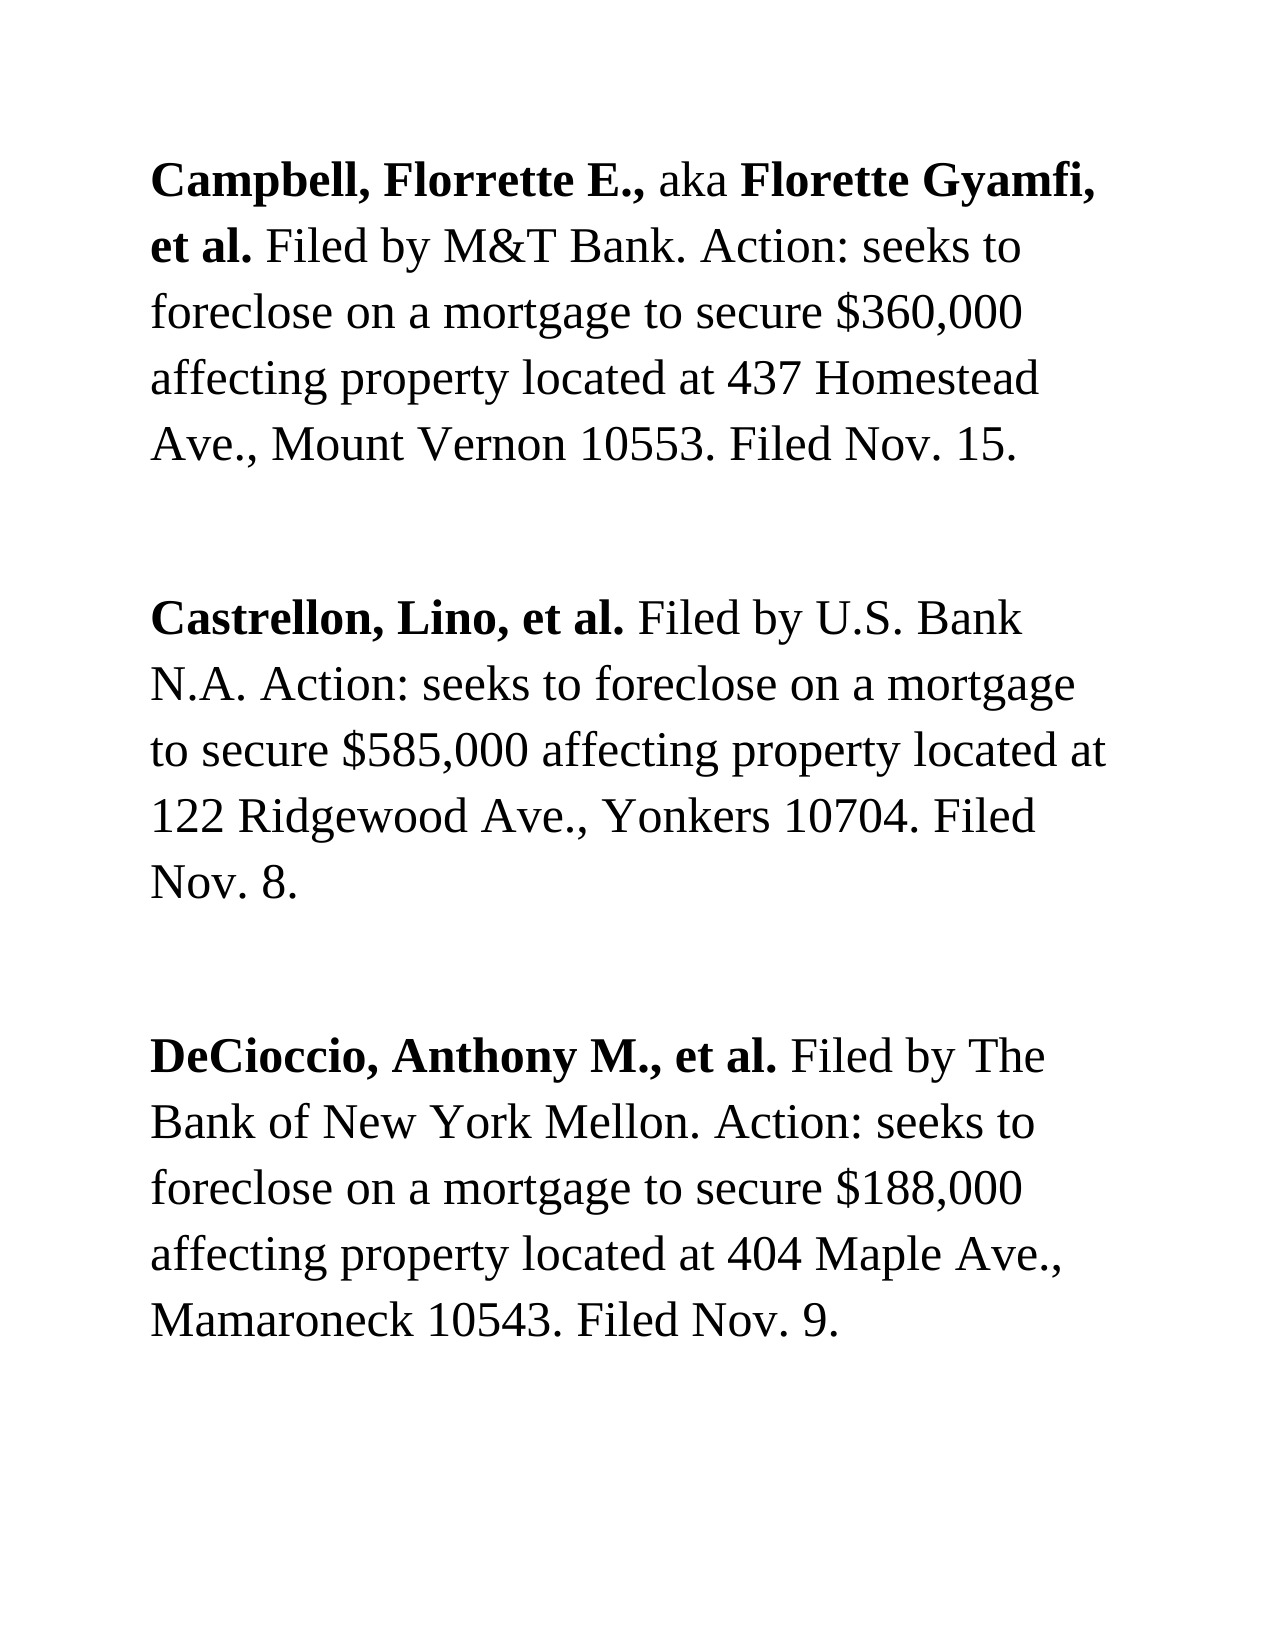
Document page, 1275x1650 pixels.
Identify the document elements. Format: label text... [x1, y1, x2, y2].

text DeCioccio, Anthony M., et al. Filed by The Bank of New York Mellon. Action: seeks to foreclose on a mortgage to secure $188,000 affecting property located at 404 Maple Ave., Mamaroneck 10543. Filed Nov. 9. [150, 1026, 1125, 1347]
text Castrellon, Lino, et al. Filed by U.S. Bank N.A. Action: seeks to foreclose on a mortgage to secure $585,000 affecting property located at 122 Ridgewood Ave., Yonkers 10704. Filed Nov. 8. [150, 588, 1125, 909]
text Campbell, Florrette E., aka Florette Gyamfi, et al. Filed by M&T Bank. Action: seeks to foreclose on a mortgage to secure $360,000 affecting property located at 437 Homestead Ave., Mount Vernon 10553. Filed Nov. 15. [150, 150, 1125, 472]
